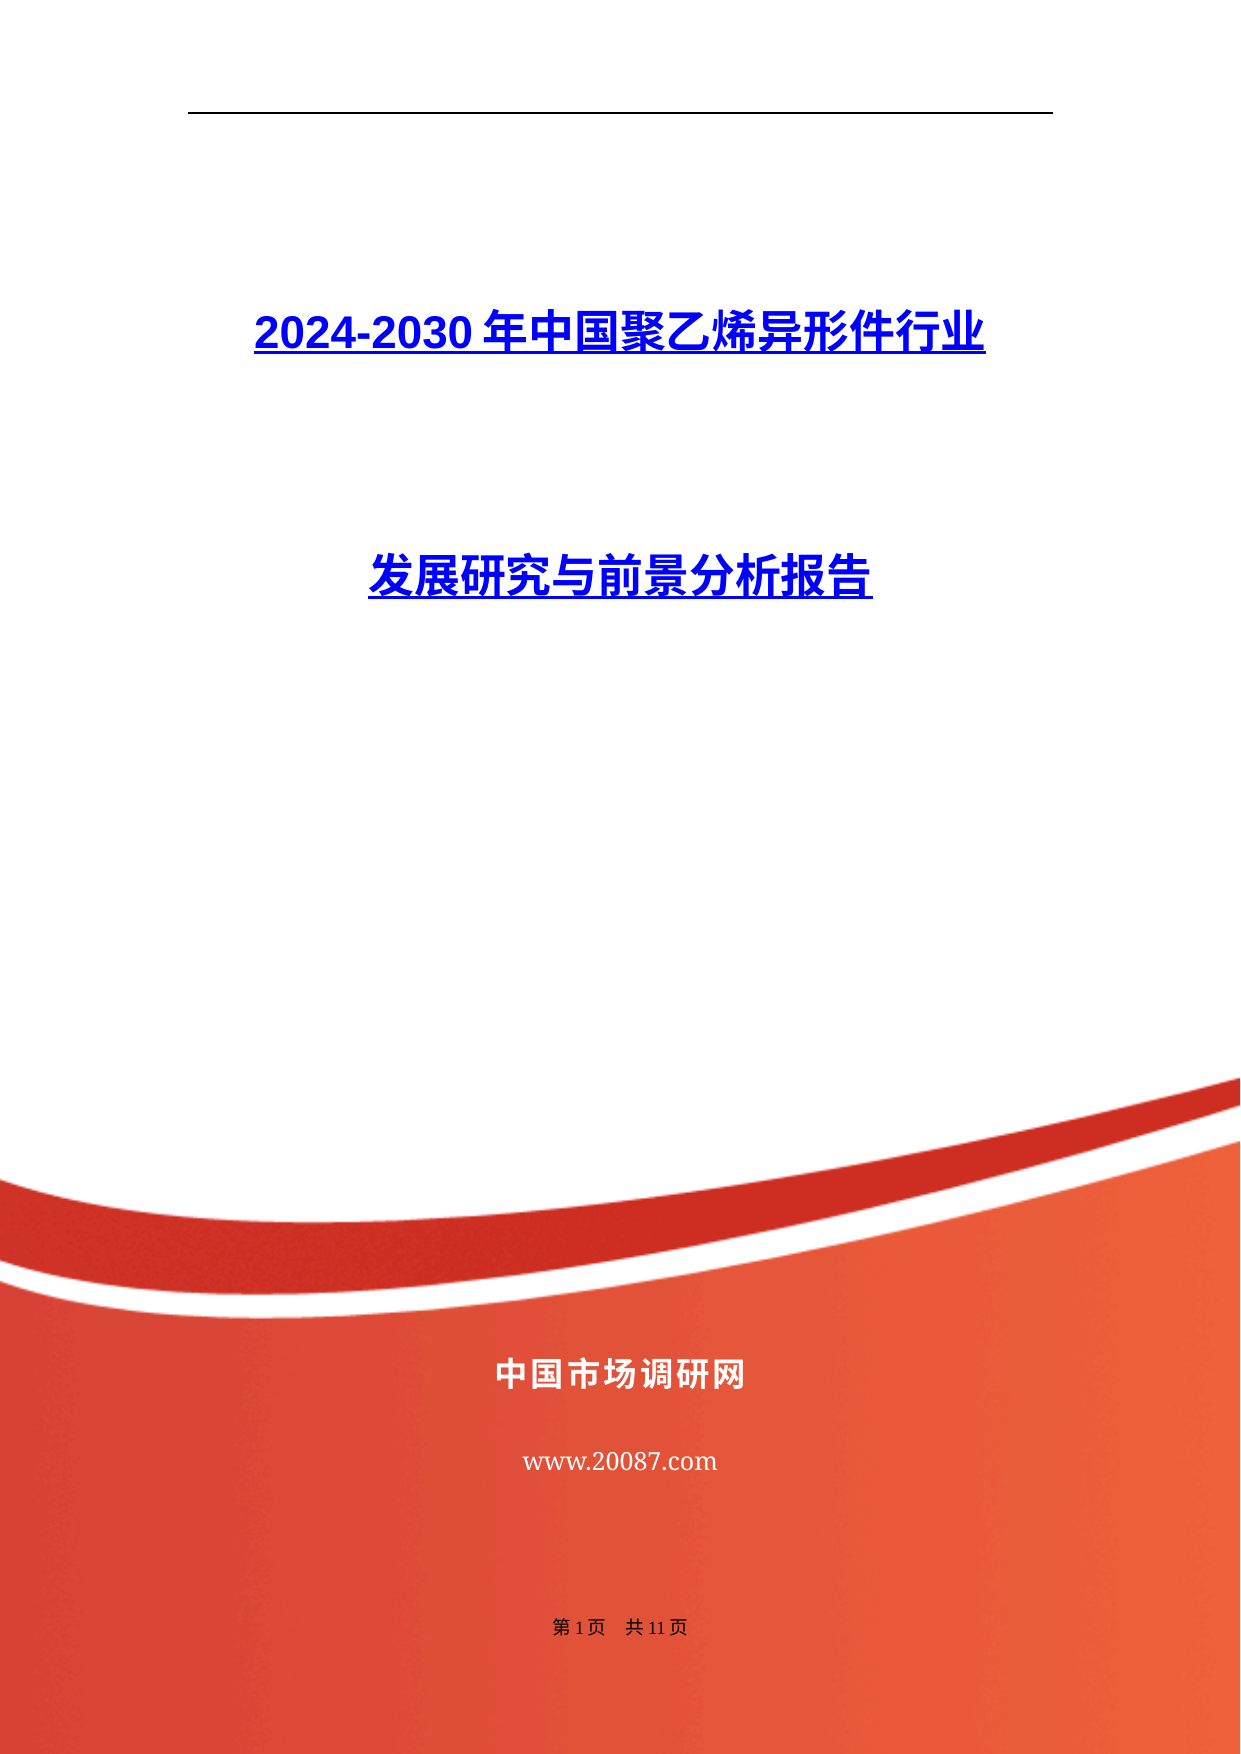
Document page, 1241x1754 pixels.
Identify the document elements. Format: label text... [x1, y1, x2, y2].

text www.20087.com [187, 1428, 1053, 1493]
subtitle 中国市场调研网 [187, 1339, 1053, 1404]
table_header 2024-2030年中国聚乙烯异形件行业发展研究与前景分析报告 [188, 207, 1053, 773]
picture [0, 1006, 1241, 1754]
